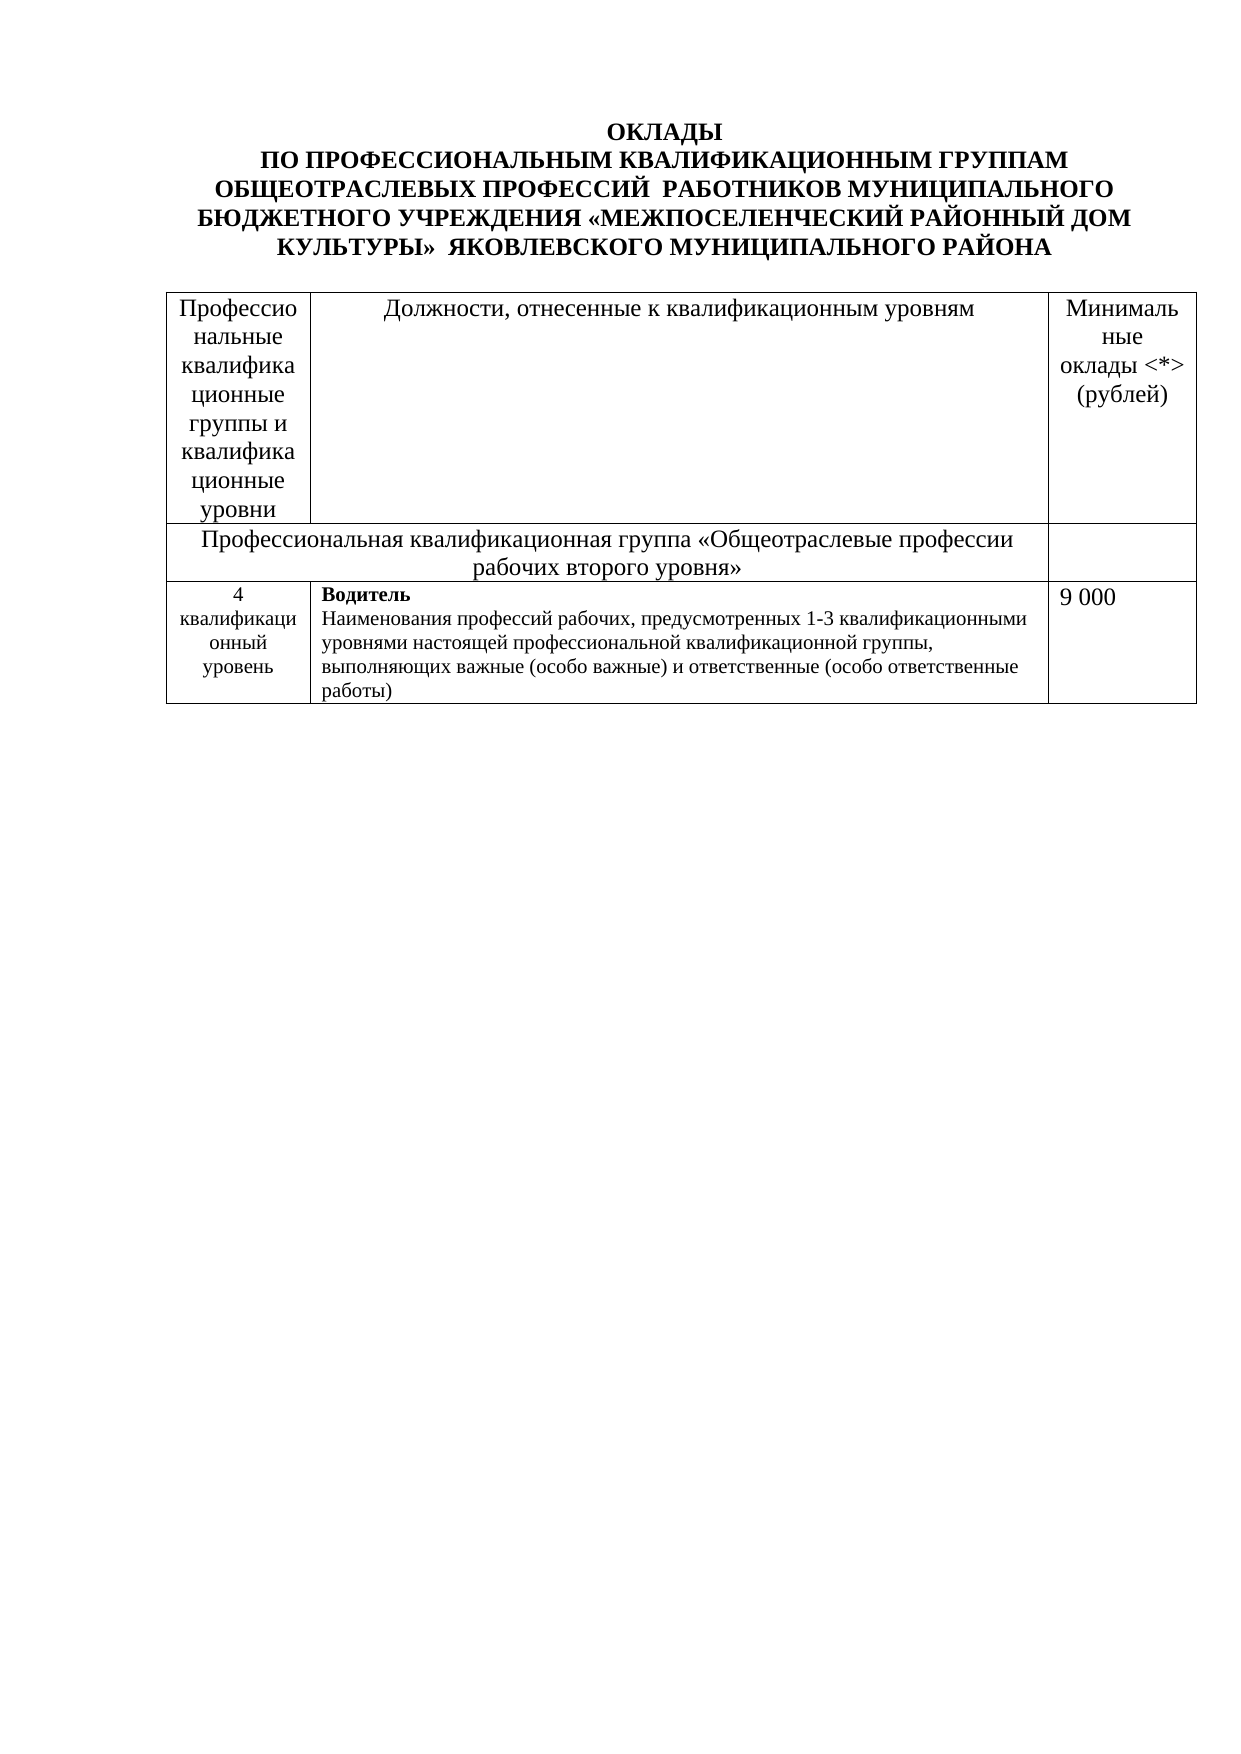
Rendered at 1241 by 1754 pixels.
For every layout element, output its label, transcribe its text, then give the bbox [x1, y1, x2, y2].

table_cell 9 000 [1049, 582, 1196, 702]
text ОКЛАДЫ [177, 117, 1152, 145]
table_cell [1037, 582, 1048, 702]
table_cell 4 квалификационный уровень [167, 582, 310, 702]
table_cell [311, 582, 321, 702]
table_header Профессиональные квалификационные группы и квалификационные уровни [167, 293, 310, 523]
table_header Минимальные оклады <*> (рублей) [1049, 293, 1196, 523]
table_cell [1049, 524, 1196, 581]
table_header Должности, отнесенные к квалификационным уровням [311, 293, 1048, 523]
table_cell Профессиональная квалификационная группа «Общеотраслевые профессии рабочих второго уровня» [167, 524, 1048, 581]
text ПО ПРОФЕССИОНАЛЬНЫМ КВАЛИФИКАЦИОННЫМ ГРУППАМ ОБЩЕОТРАСЛЕВЫХ ПРОФЕССИЙ РАБОТНИКОВ МУНИЦИПАЛЬНОГО БЮДЖЕТНОГО УЧРЕЖДЕНИЯ «МЕЖПОСЕЛЕНЧЕСКИЙ РАЙОННЫЙ ДОМ КУЛЬТУРЫ» ЯКОВЛЕВСКОГО МУНИЦИПАЛЬНОГО РАЙОНА [177, 145, 1152, 260]
